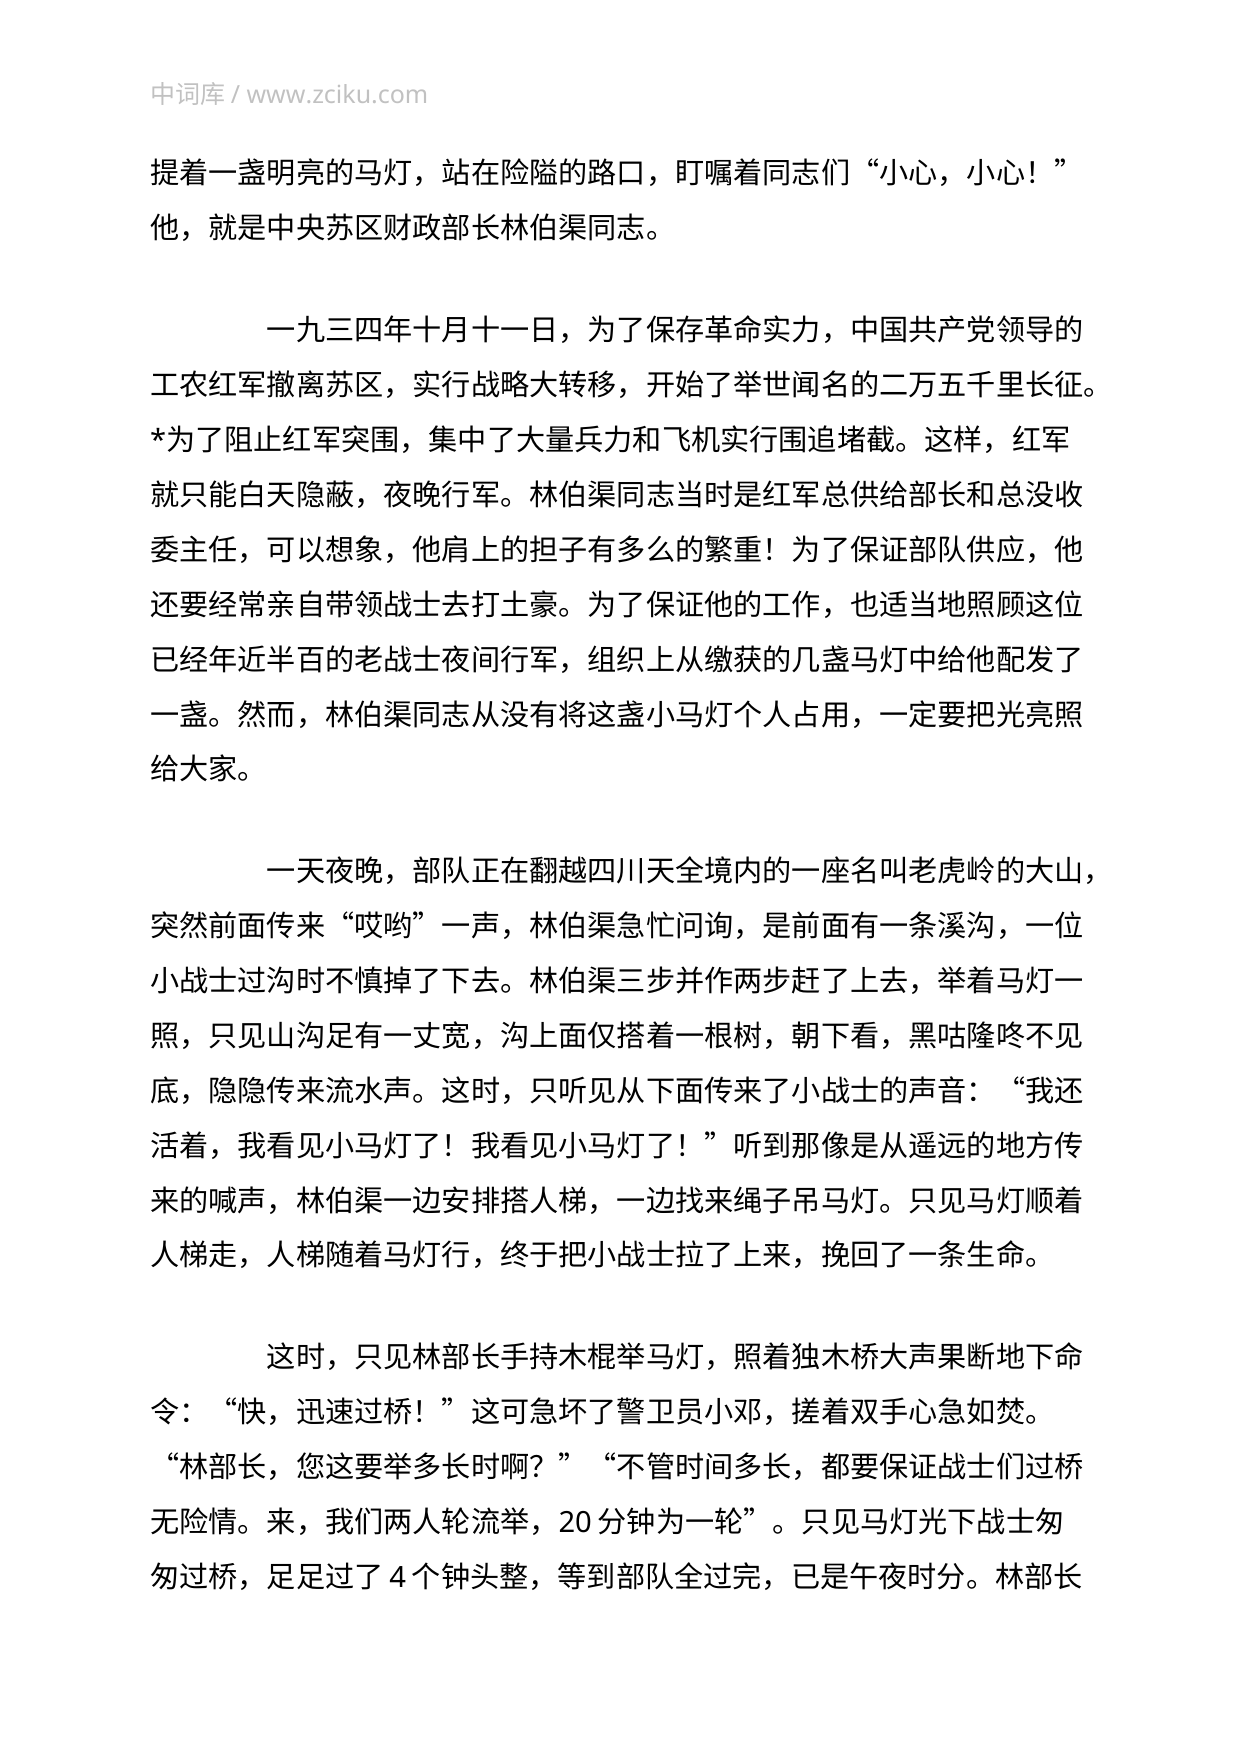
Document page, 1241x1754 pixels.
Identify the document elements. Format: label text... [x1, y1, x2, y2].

text 一九三四年十月十一日，为了保存革命实力，中国共产党领导的工农红军撤离苏区，实行战略大转移，开始了举世闻名的二万五千里长征。*为了阻止红军突围，集中了大量兵力和飞机实行围追堵截。这样，红军就只能白天隐蔽，夜晚行军。林伯渠同志当时是红军总供给部长和总没收委主任，可以想象，他肩上的担子有多么的繁重！为了保证部队供应，他还要经常亲自带领战士去打土豪。为了保证他的工作，也适当地照顾这位已经年近半百的老战士夜间行军，组织上从缴获的几盏马灯中给他配发了一盏。然而，林伯渠同志从没有将这盏小马灯个人占用，一定要把光亮照给大家。 [150, 307, 1090, 788]
text 一天夜晚，部队正在翻越四川天全境内的一座名叫老虎岭的大山，突然前面传来“哎哟”一声，林伯渠急忙问询，是前面有一条溪沟，一位小战士过沟时不慎掉了下去。林伯渠三步并作两步赶了上去，举着马灯一照，只见山沟足有一丈宽，沟上面仅搭着一根树，朝下看，黑咕隆咚不见底，隐隐传来流水声。这时，只听见从下面传来了小战士的声音：“我还活着，我看见小马灯了！我看见小马灯了！”听到那像是从遥远的地方传来的喊声，林伯渠一边安排搭人梯，一边找来绳子吊马灯。只见马灯顺着人梯走，人梯随着马灯行，终于把小战士拉了上来，挽回了一条生命。 [150, 848, 1090, 1274]
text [150, 150, 1090, 247]
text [150, 1334, 1090, 1596]
